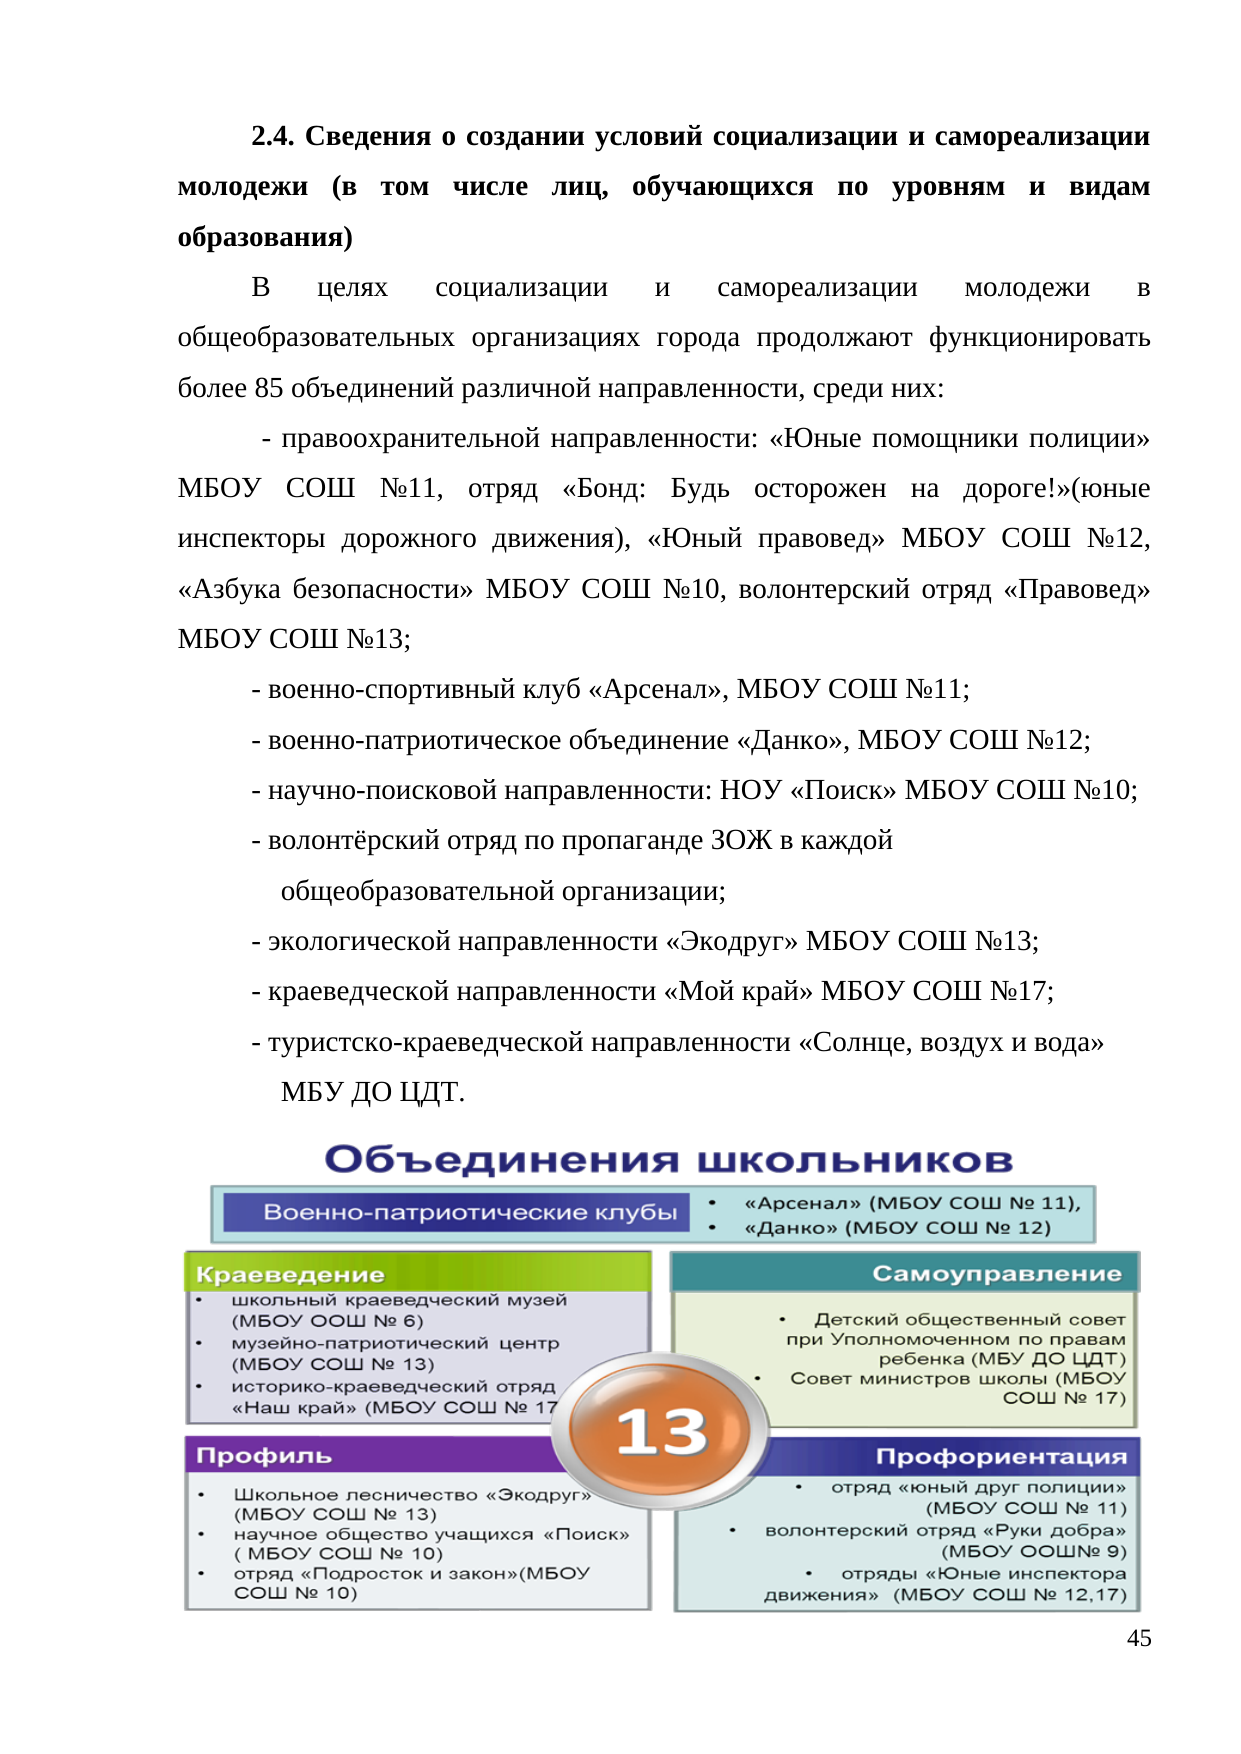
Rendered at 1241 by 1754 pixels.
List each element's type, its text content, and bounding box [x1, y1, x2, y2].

text - экологической направленности «Экодруг» МБОУ СОШ №13; [251, 923, 1152, 957]
text - военно-спортивный клуб «Арсенал», МБОУ СОШ №11; [251, 672, 1152, 705]
text - военно-патриотическое объединение «Данко», МБОУ СОШ №12; [251, 722, 1152, 755]
text - научно-поисковой направленности: НОУ «Поиск» МБОУ СОШ №10; [251, 772, 1152, 806]
text - правоохранительной направленности: «Юные помощники полиции» МБОУ СОШ №11, отряд «Бонд: Будь осторожен на дороге!»(юные инспекторы дорожного движения), «Юный правовед» МБОУ СОШ №12, «Азбука безопасности» МБОУ СОШ №10, волонтерский отряд «Правовед» МБОУ СОШ №13; [177, 420, 1152, 655]
picture [177, 1124, 1149, 1614]
text - краеведческой направленности «Мой край» МБОУ СОШ №17; [251, 973, 1152, 1007]
subtitle 2.4. Сведения о создании условий социализации и самореализации молодежи (в том числе лиц, обучающихся по уровням и видам образования) [177, 118, 1152, 252]
text - туристско-краеведческой направленности «Солнце, воздух и вода» МБУ ДО ЦДТ. [251, 1024, 1152, 1108]
text - волонтёрский отряд по пропаганде ЗОЖ в каждой общеобразовательной организации; [251, 822, 1152, 906]
text В целях социализации и самореализации молодежи в общеобразовательных организациях города продолжают функционировать более 85 объединений различной направленности, среди них: [177, 269, 1152, 403]
